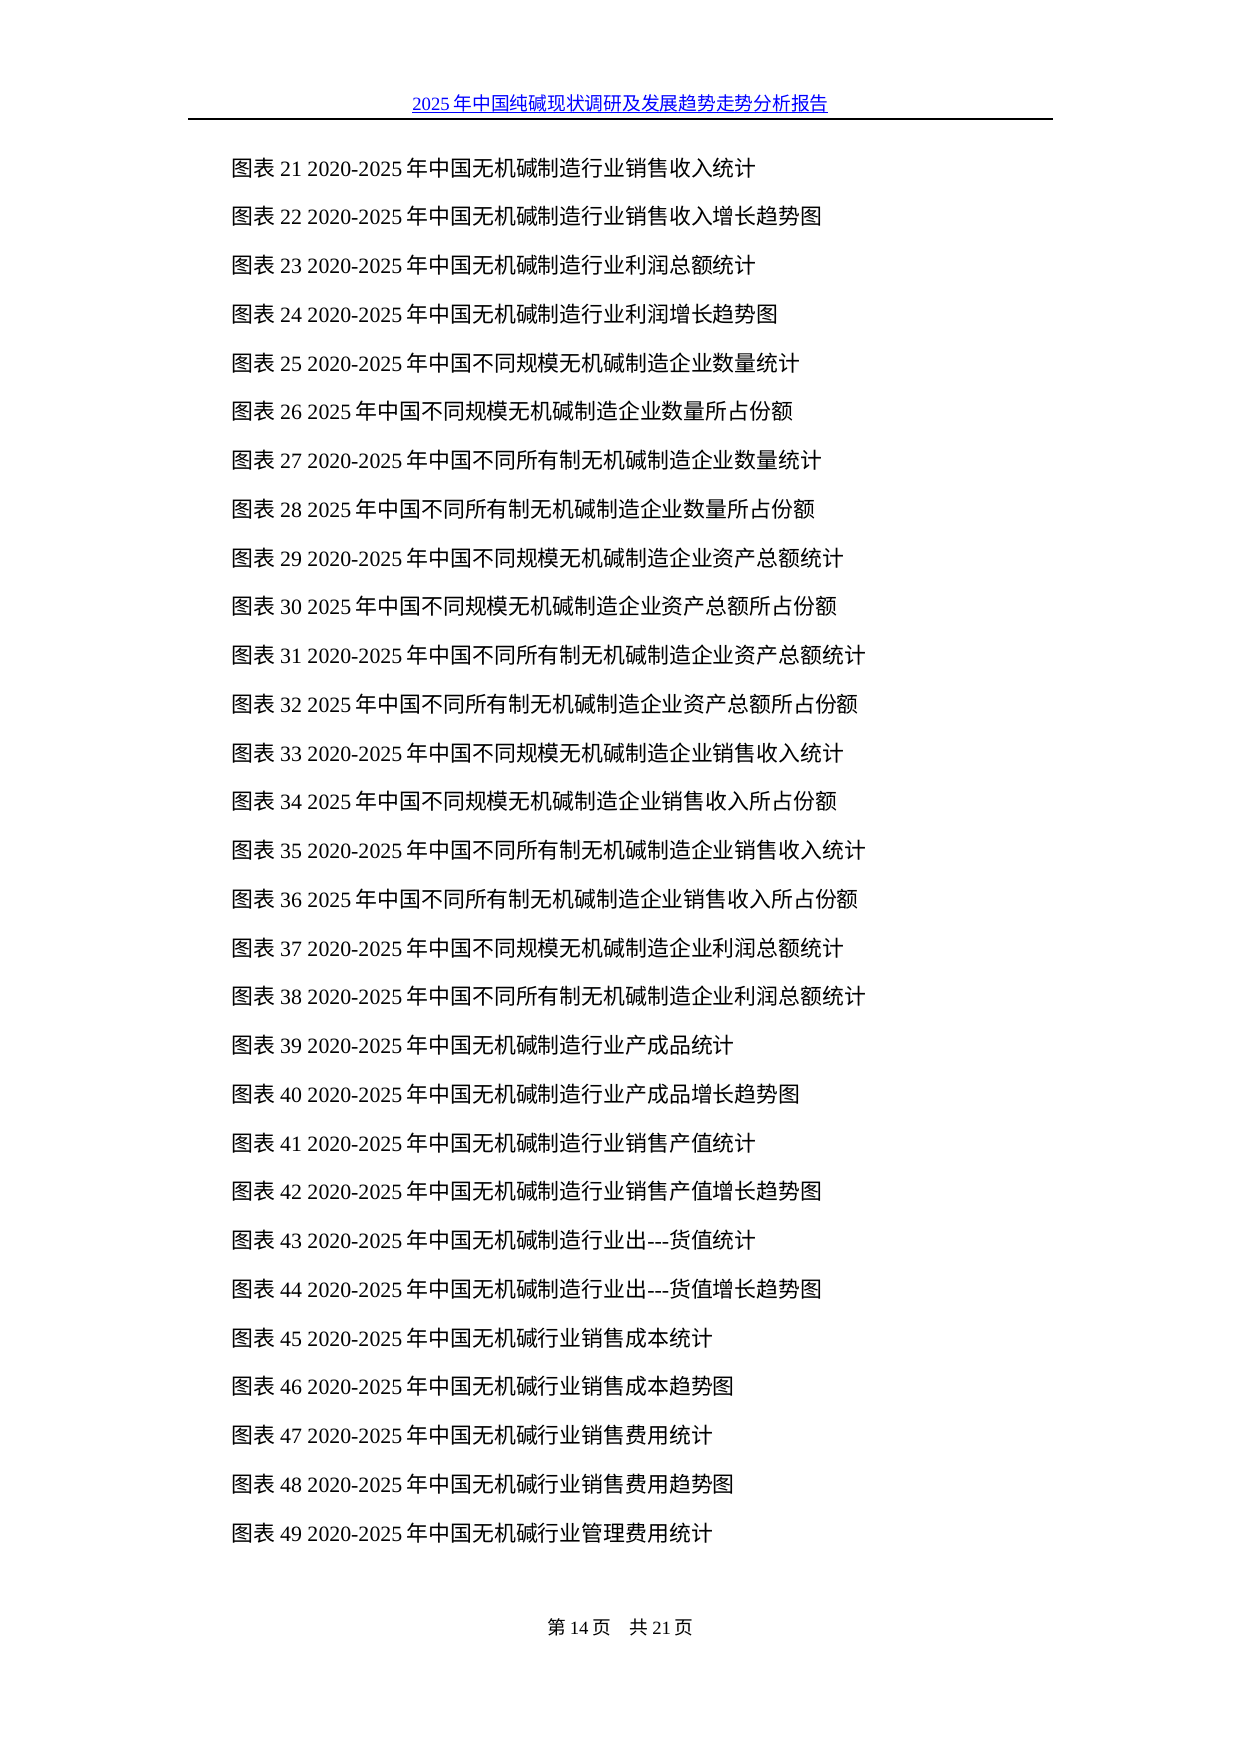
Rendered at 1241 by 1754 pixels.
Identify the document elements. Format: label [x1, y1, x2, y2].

text [187, 150, 1053, 1548]
